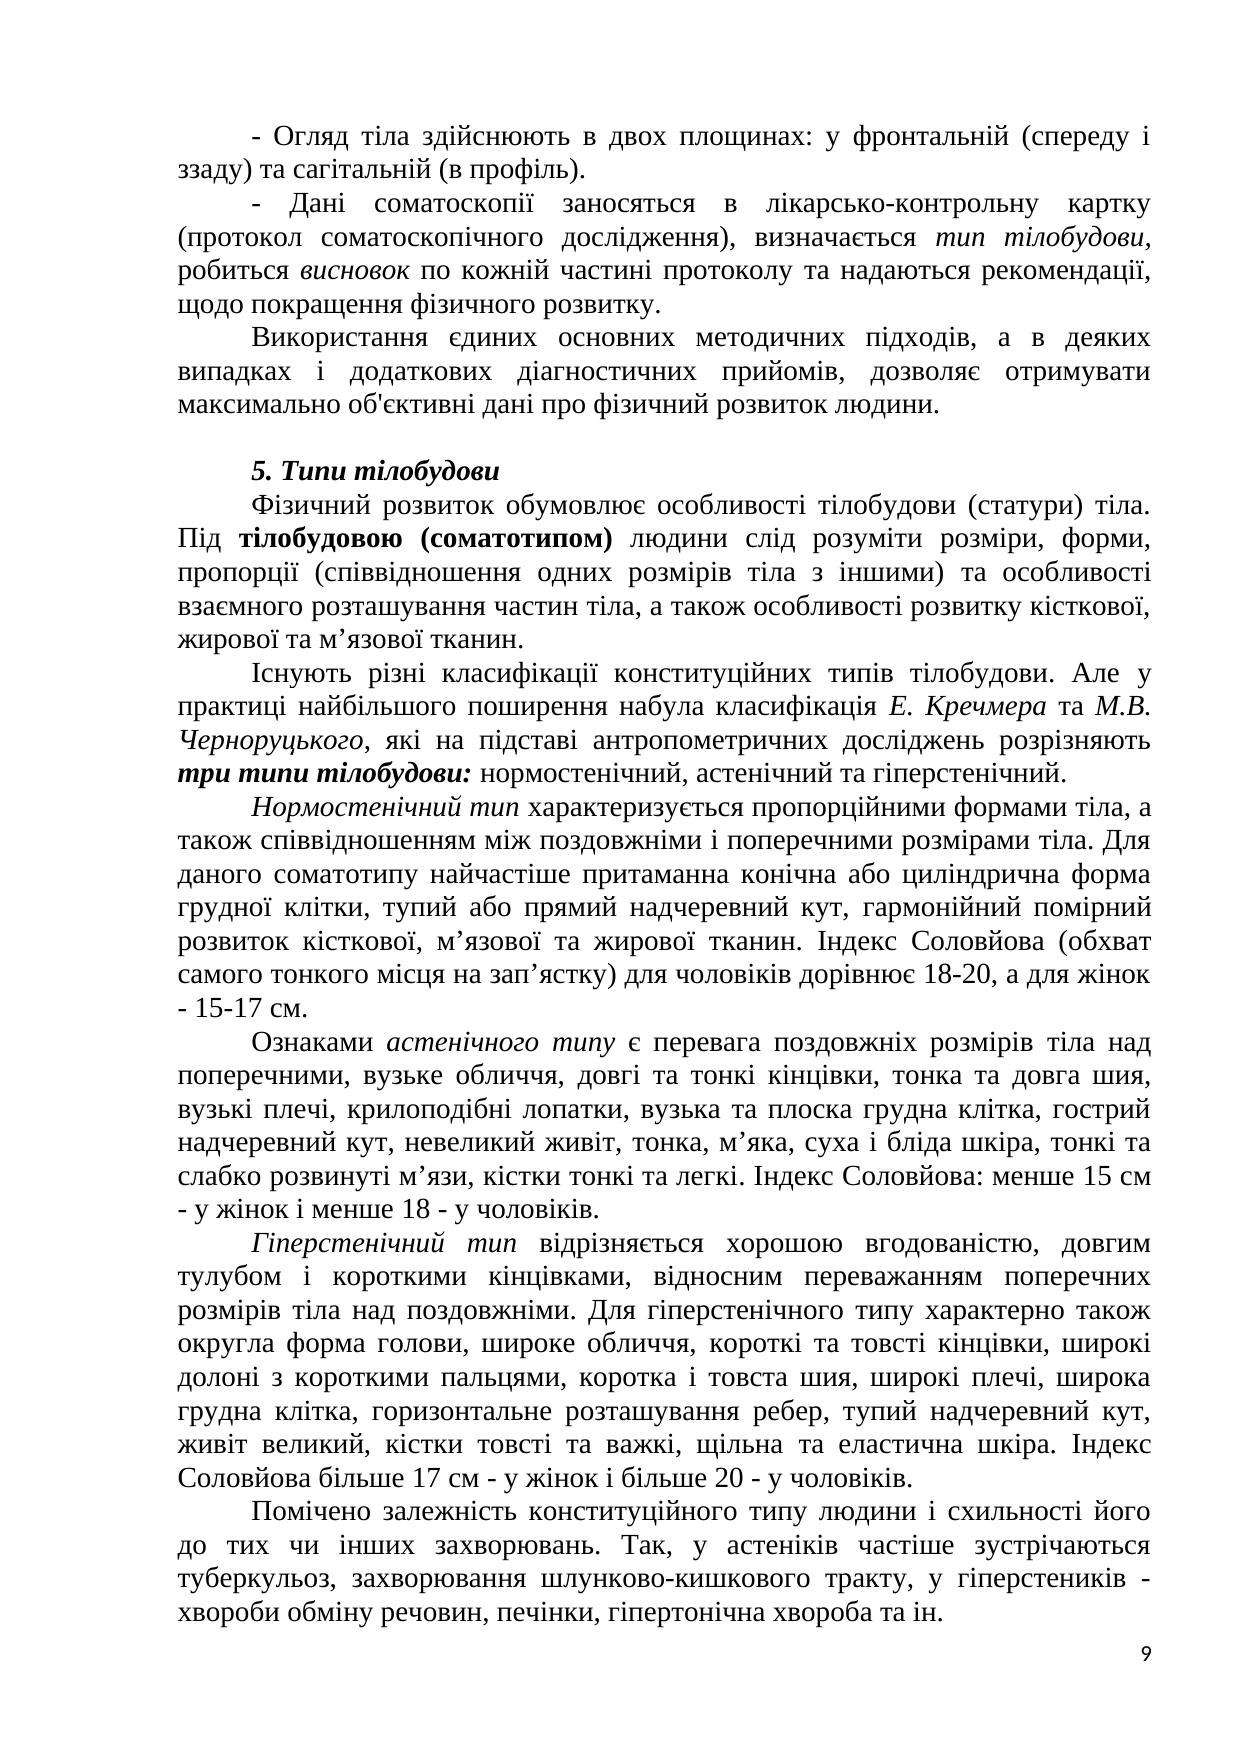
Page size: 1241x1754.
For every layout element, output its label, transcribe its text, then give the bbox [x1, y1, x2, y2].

text Помічено залежність конституційного типу людини і схильності його до тих чи інших захворювань. Так, у астеніків частіше зустрічаються туберкульоз, захворювання шлунково-кишкового тракту, у гіперстеників - хвороби обміну речовин, печінки, гіпертонічна хвороба та ін. [177, 1493, 1152, 1627]
text Ознаками астенічного типу є перевага поздовжніх розмірів тіла над поперечними, вузьке обличчя, довгі та тонкі кінцівки, тонка та довга шия, вузькі плечі, крилоподібні лопатки, вузька та плоска грудна клітка, гострий надчеревний кут, невеликий живіт, тонка, м’яка, суха і бліда шкіра, тонкі та слабко розвинуті м’язи, кістки тонкі та легкі. Індекс Соловйова: менше 15 см - у жінок і менше 18 - у чоловіків. [177, 1024, 1152, 1225]
text - Огляд тіла здійснюють в двох площинах: у фронтальній (спереду і ззаду) та сагітальній (в профіль). [177, 118, 1152, 185]
text Гіперстенічний тип відрізняється хорошою вгодованістю, довгим тулубом і короткими кінцівками, відносним переважанням поперечних розмірів тіла над поздовжніми. Для гіперстенічного типу характерно також округла форма голови, широке обличчя, короткі та товсті кінцівки, широкі долоні з короткими пальцями, коротка і товста шия, широкі плечі, широка грудна клітка, горизонтальне розташування ребер, тупий надчеревний кут, живіт великий, кістки товсті та важкі, щільна та еластична шкіра. Індекс Соловйова більше 17 см - у жінок і більше 20 - у чоловіків. [177, 1292, 1152, 1493]
text Використання єдиних основних методичних підходів, а в деяких випадках і додаткових діагностичних прийомів, дозволяє отримувати максимально об'єктивні дані про фізичний розвиток людини. [177, 319, 1152, 420]
text Нормостенічний тип характеризується пропорційними формами тіла, а також співвідношенням між поздовжніми і поперечними розмірами тіла. Для даного соматотипу найчастіше притаманна конічна або циліндрична форма грудної клітки, тупий або прямий надчеревний кут, гармонійний помірний розвиток кісткової, м’язової та жирової тканин. Індекс Соловйова (обхват самого тонкого місця на зап’ястку) для чоловіків дорівнює 18-20, а для жінок - 15-17 см. [177, 789, 1152, 1024]
text - Дані соматоскопії заносяться в лікарсько-контрольну картку (протокол соматоскопічного дослідження), визначається тип тілобудови, робиться висновок по кожній частині протоколу та надаються рекомендації, щодо покращення фізичного розвитку. [177, 185, 1152, 319]
text 5. Типи тілобудови [177, 453, 1152, 487]
text Існують різні класифікації конституційних типів тілобудови. Але у практиці найбільшого поширення набула класифікація Е. Кречмера та М.В. Черноруцького, які на підставі антропометричних досліджень розрізняють три типи тілобудови: нормостенічний, астенічний та гіперстенічний. [177, 655, 1152, 789]
text Фізичний розвиток обумовлює особливості тілобудови (статури) тіла. Під тілобудовою (соматотипом) людини слід розуміти розміри, форми, пропорції (співвідношення одних розмірів тіла з іншими) та особливості взаємного розташування частин тіла, а також особливості розвитку кісткової, жирової та м’язової тканин. [177, 487, 1152, 655]
text Гіперстенічний тип відрізняється хорошою вгодованістю, довгим тулубом і короткими кінцівками, відносним переважанням поперечних розмірів тіла над поздовжніми. Для гіперстенічного типу характерно також округла форма голови, широке обличчя, короткі та товсті кінцівки, широкі долоні з короткими пальцями, коротка і товста шия, широкі плечі, широка грудна клітка, горизонтальне розташування ребер, тупий надчеревний кут, живіт великий, кістки товсті та важкі, щільна та еластична шкіра. Індекс Соловйова більше 17 см - у жінок і більше 20 - у чоловіків. [177, 1225, 1152, 1259]
